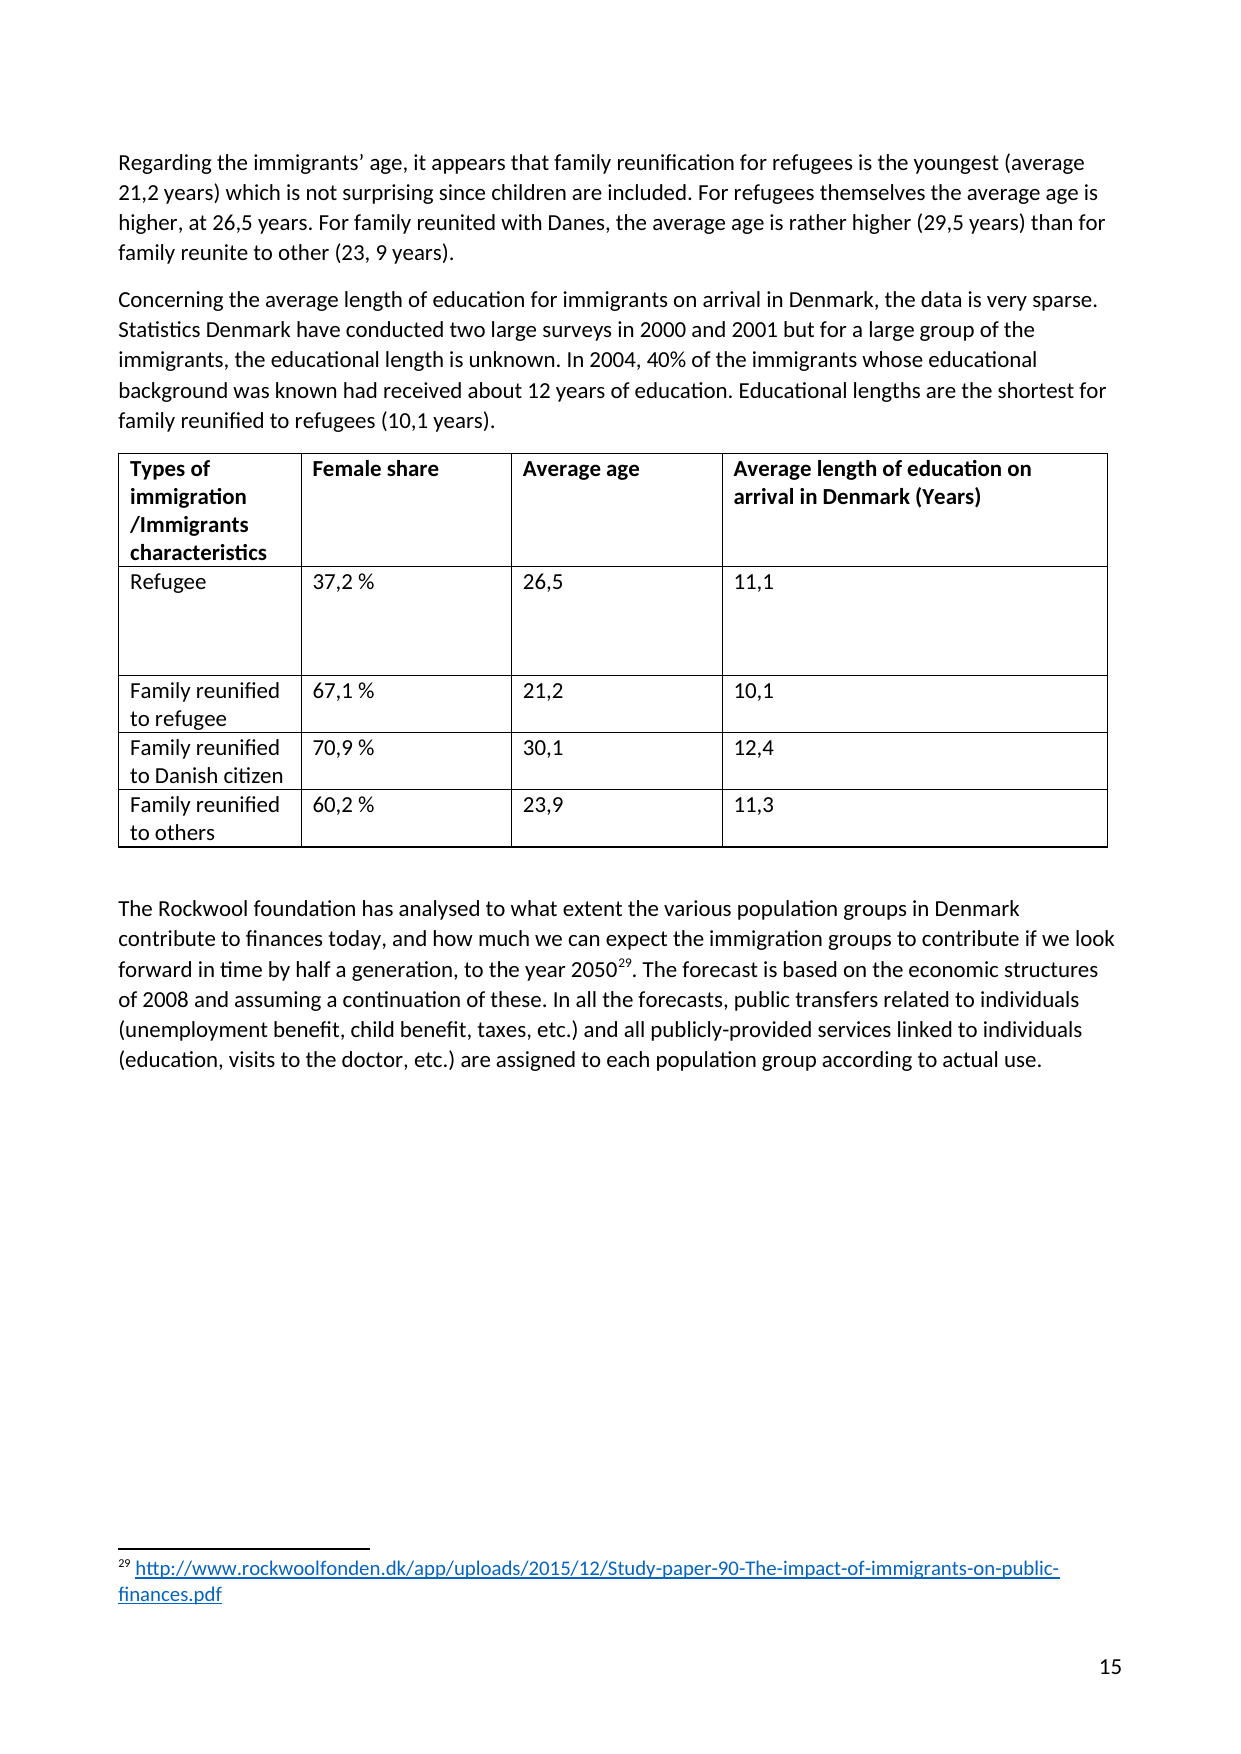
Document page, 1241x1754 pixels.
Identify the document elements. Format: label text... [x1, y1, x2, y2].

table_cell 26,5 [512, 567, 722, 675]
table_header Female share [302, 454, 511, 566]
table_header Average age [512, 454, 722, 566]
table_cell 30,1 [512, 733, 722, 789]
table_cell Family reunified to Danish citizen [119, 733, 301, 789]
table_cell Refugee [119, 567, 301, 675]
table_cell 70,9 % [302, 733, 511, 789]
table_cell 11,3 [723, 790, 1107, 846]
table_cell 10,1 [723, 676, 1107, 732]
table_cell 60,2 % [302, 790, 511, 846]
table_header Types of immigration /Immigrants characteristics [119, 454, 301, 566]
text The Rockwool foundation has analysed to what extent the various population groups in Denmark contribute to finances today, and how much we can expect the immigration groups to contribute if we look forward in time by half a generation, to the year 2050. The forecast is based on the economic structures of 2008 and assuming a continuation of these. In all the forecasts, public transfers related to individuals (unemployment benefit, child benefit, taxes, etc.) and all publicly-provided services linked to individuals (education, visits to the doctor, etc.) are assigned to each population group according to actual use. [118, 894, 1122, 1073]
table_cell 12,4 [723, 733, 1107, 789]
table_header Average length of education on arrival in Denmark (Years) [723, 454, 1107, 566]
text Concerning the average length of education for immigrants on arrival in Denmark, the data is very sparse. Statistics Denmark have conducted two large surveys in 2000 and 2001 but for a large group of the immigrants, the educational length is unknown. In 2004, 40% of the immigrants whose educational background was known had received about 12 years of education. Educational lengths are the shortest for family reunified to refugees (10,1 years). [118, 285, 1122, 434]
table_cell 23,9 [512, 790, 722, 846]
table_cell Family reunified to others [119, 790, 301, 846]
table_cell Family reunified to refugee [119, 676, 301, 732]
table_cell 67,1 % [302, 676, 511, 732]
table_cell 37,2 % [302, 567, 511, 675]
text Regarding the immigrants’ age, it appears that family reunification for refugees is the youngest (average 21,2 years) which is not surprising since children are included. For refugees themselves the average age is higher, at 26,5 years. For family reunited with Danes, the average age is rather higher (29,5 years) than for family reunite to other (23, 9 years). [118, 148, 1122, 266]
table_cell 21,2 [512, 676, 722, 732]
table_cell 11,1 [723, 567, 1107, 675]
